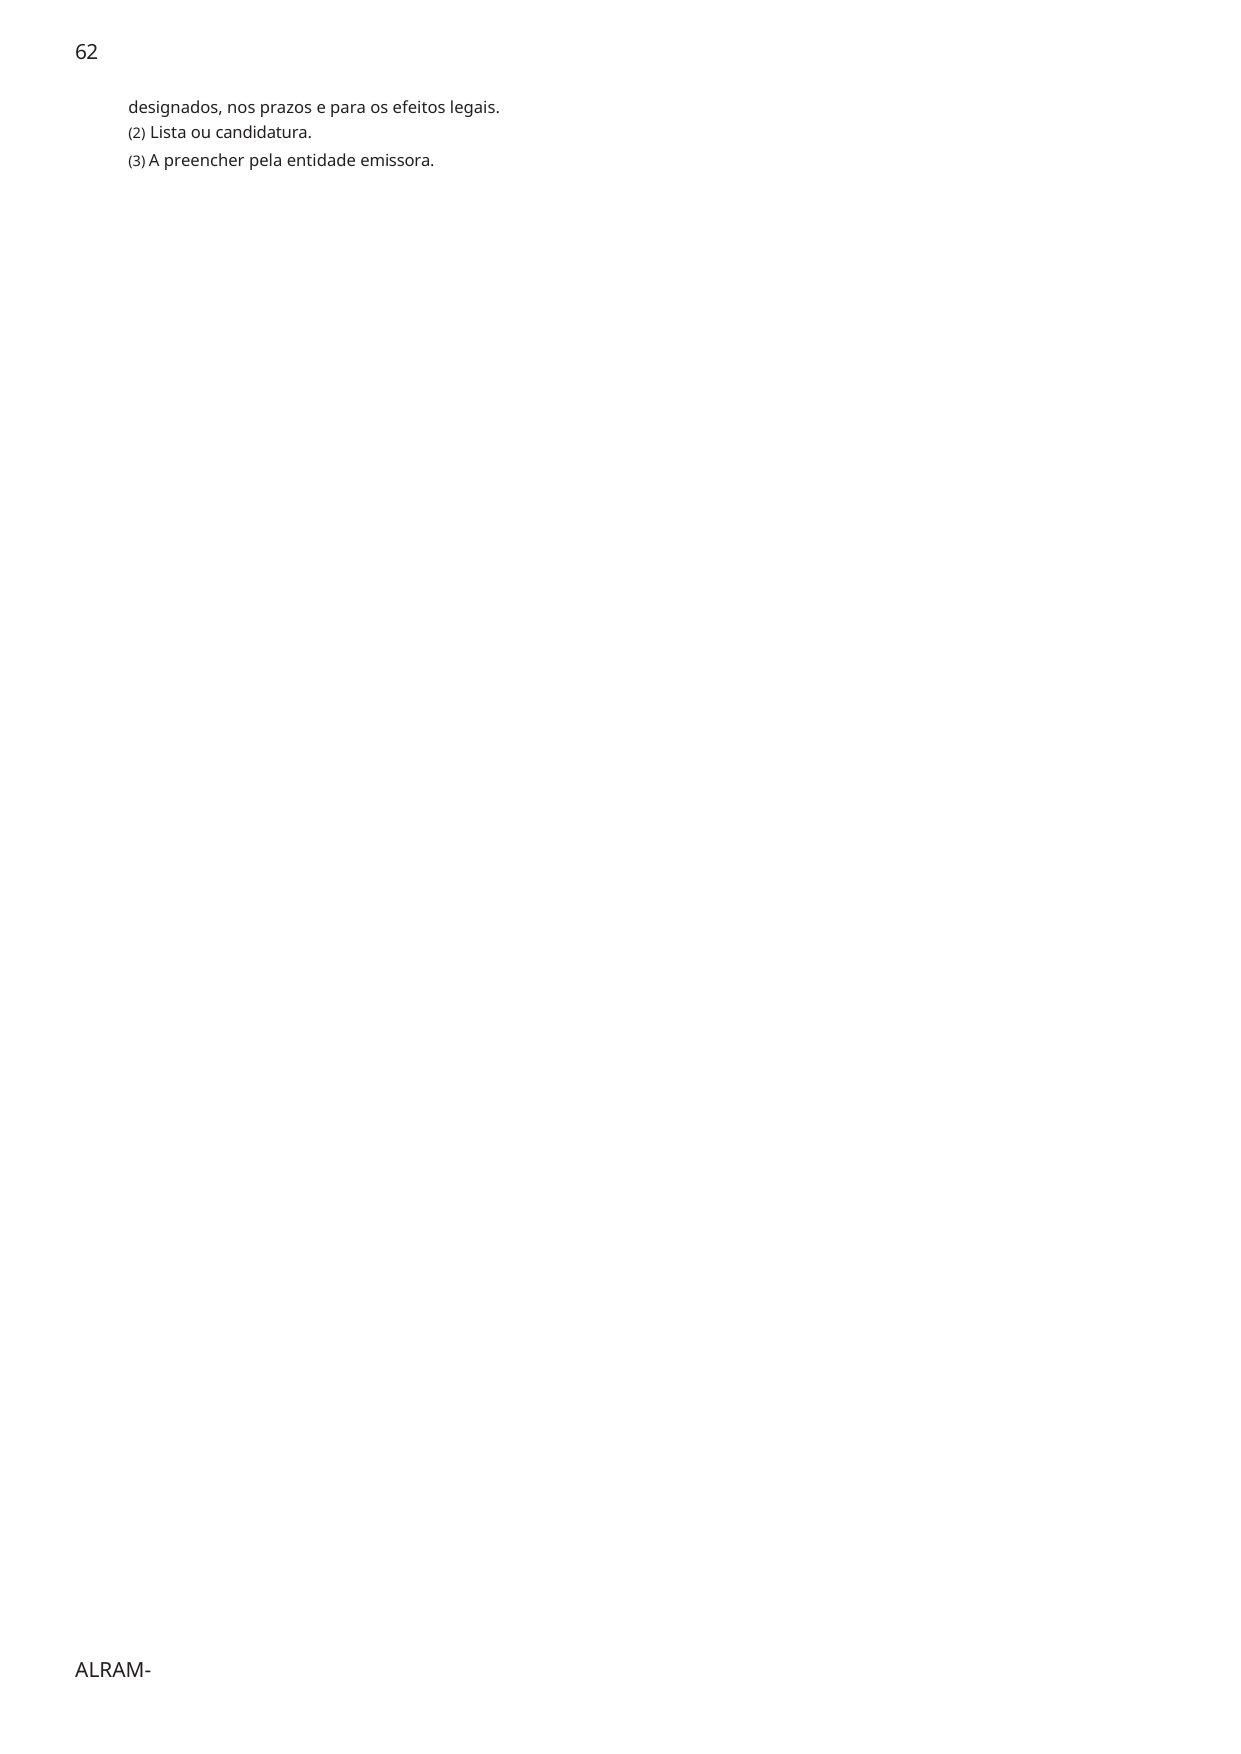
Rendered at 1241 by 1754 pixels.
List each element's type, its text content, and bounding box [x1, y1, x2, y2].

list Lista ou candidatura. [128, 121, 1178, 143]
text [75, 96, 1166, 118]
list A preencher pela entidade emissora. [128, 148, 1178, 171]
